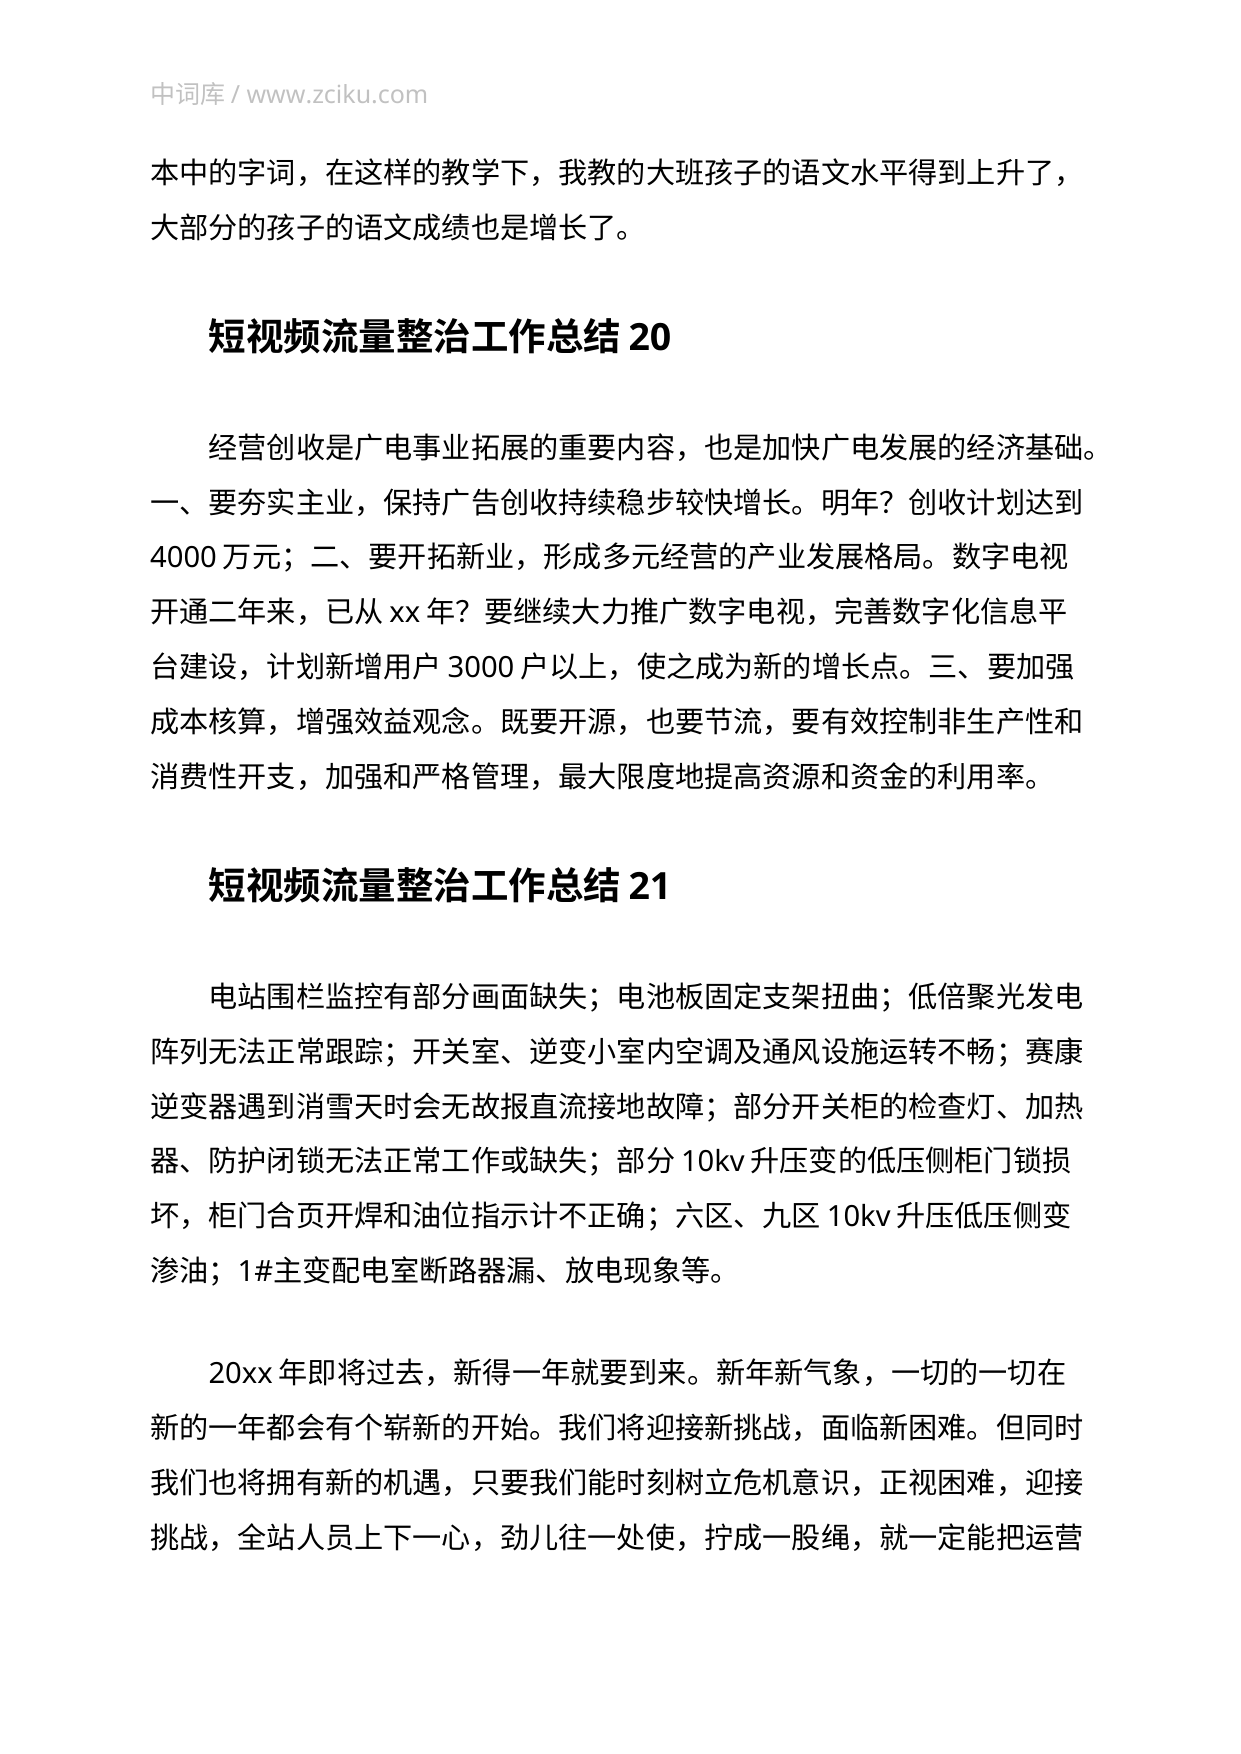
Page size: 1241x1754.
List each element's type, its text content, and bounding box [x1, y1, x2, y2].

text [150, 1350, 1090, 1557]
text 经营创收是广电事业拓展的重要内容，也是加快广电发展的经济基础。一、要夯实主业，保持广告创收持续稳步较快增长。明年？创收计划达到4000万元；二、要开拓新业，形成多元经营的产业发展格局。数字电视开通二年来，已从xx年？要继续大力推广数字电视，完善数字化信息平台建设，计划新增用户3000户以上，使之成为新的增长点。三、要加强成本核算，增强效益观念。既要开源，也要节流，要有效控制非生产性和消费性开支，加强和严格管理，最大限度地提高资源和资金的利用率。 [150, 424, 1090, 796]
text 短视频流量整治工作总结21 [150, 856, 1090, 910]
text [150, 150, 1090, 247]
text 电站围栏监控有部分画面缺失；电池板固定支架扭曲；低倍聚光发电阵列无法正常跟踪；开关室、逆变小室内空调及通风设施运转不畅；赛康逆变器遇到消雪天时会无故报直流接地故障；部分开关柜的检查灯、加热器、防护闭锁无法正常工作或缺失；部分10kv升压变的低压侧柜门锁损坏，柜门合页开焊和油位指示计不正确；六区、九区10kv升压低压侧变渗油；1#主变配电室断路器漏、放电现象等。 [150, 973, 1090, 1290]
text 短视频流量整治工作总结20 [150, 307, 1090, 361]
